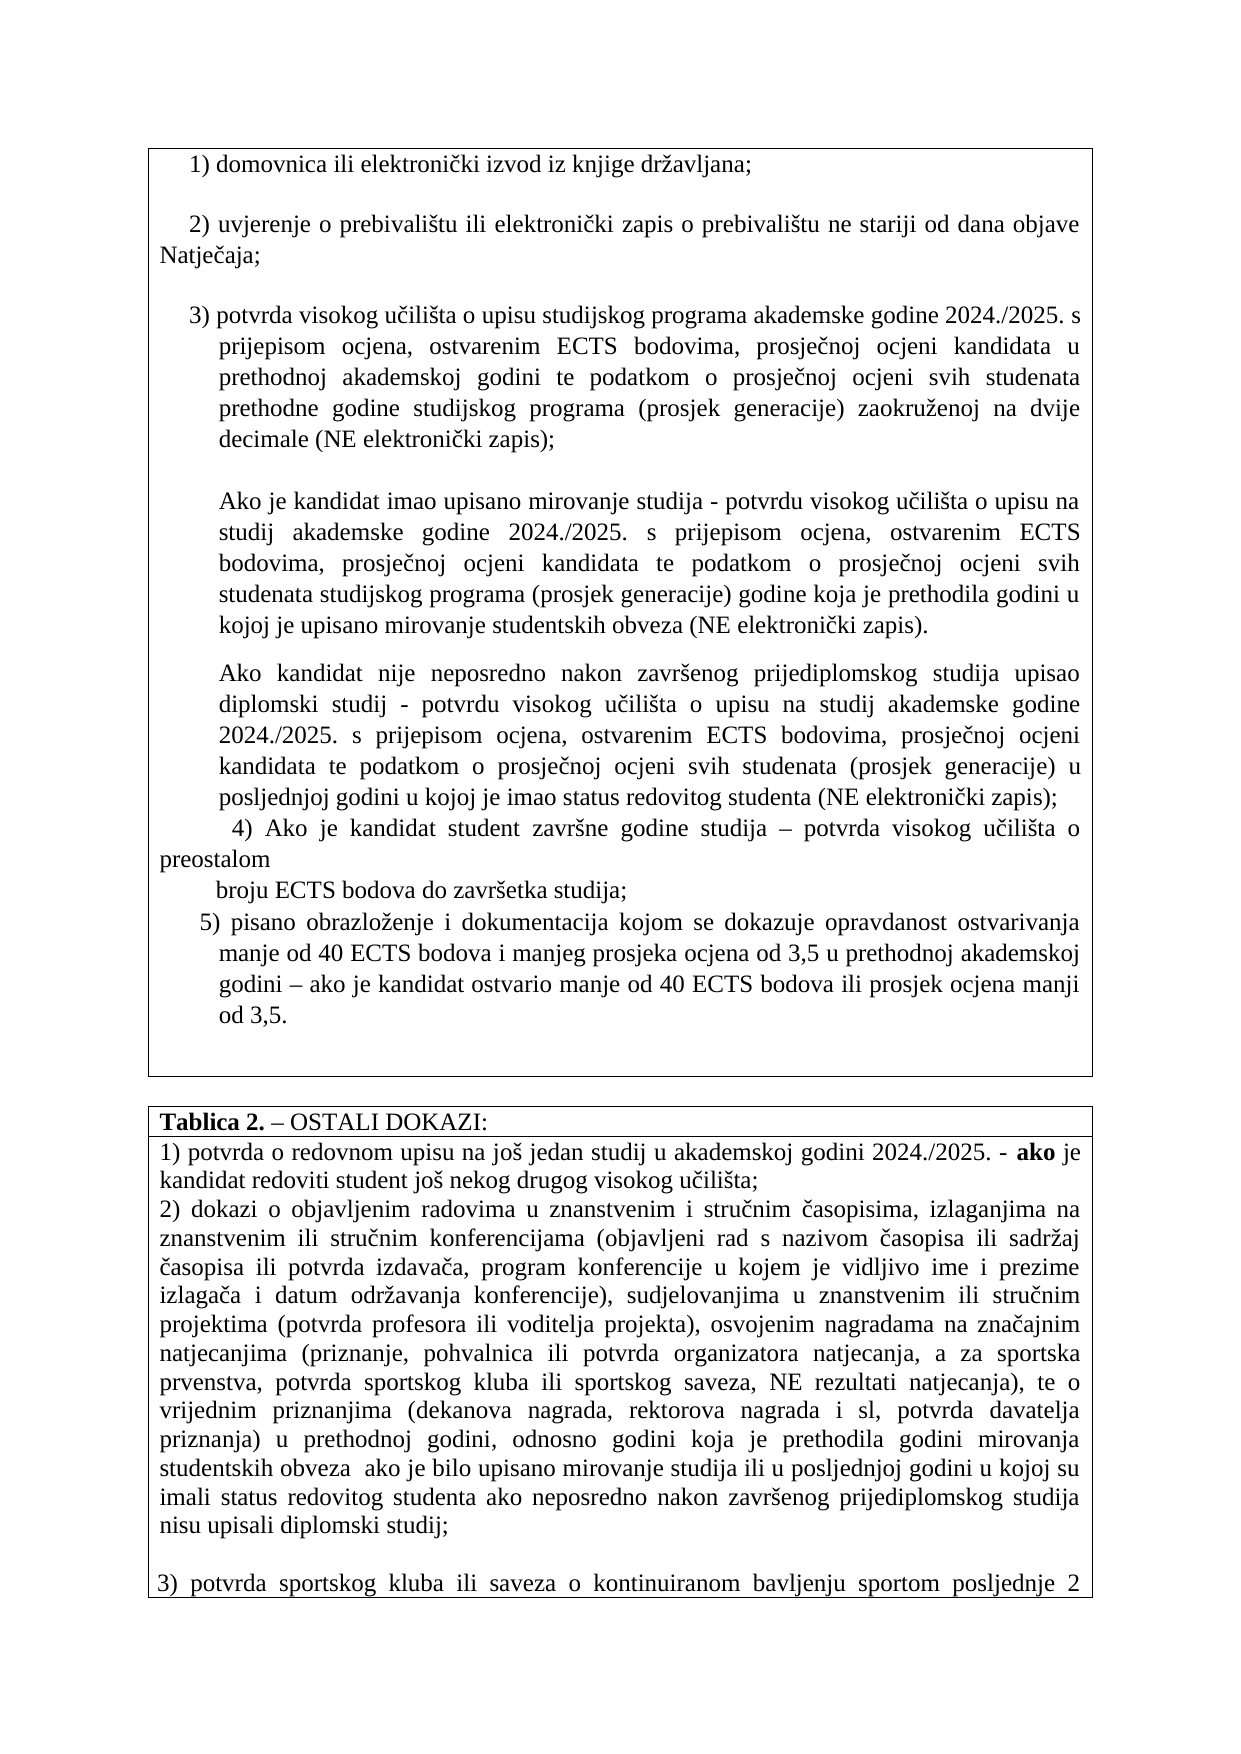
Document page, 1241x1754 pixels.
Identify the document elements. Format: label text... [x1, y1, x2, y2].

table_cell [149, 1137, 1092, 1597]
table_cell 1) domovnica ili elektronički izvod iz knjige državljana; 2) uvjerenje o prebivalištu ili elektronički zapis o prebivalištu ne stariji od dana objave Natječaja; 3) potvrda visokog učilišta o upisu studijskog programa akademske godine 2024./2025. s prijepisom ocjena, ostvarenim ECTS bodovima, prosječnoj ocjeni kandidata u prethodnoj akademskoj godini te podatkom o prosječnoj ocjeni svih studenata prethodne godine studijskog programa (prosjek generacije) zaokruženoj na dvije decimale (NE elektronički zapis); Ako je kandidat imao upisano mirovanje studija - potvrdu visokog učilišta o upisu na studij akademske godine 2024./2025. s prijepisom ocjena, ostvarenim ECTS bodovima, prosječnoj ocjeni kandidata te podatkom o prosječnoj ocjeni svih studenata studijskog programa (prosjek generacije) godine koja je prethodila godini u kojoj je upisano mirovanje studentskih obveza (NE elektronički zapis). Ako kandidat nije neposredno nakon završenog prijediplomskog studija upisao diplomski studij - potvrdu visokog učilišta o upisu na studij akademske godine 2024./2025. s prijepisom ocjena, ostvarenim ECTS bodovima, prosječnoj ocjeni kandidata te podatkom o prosječnoj ocjeni svih studenata (prosjek generacije) u posljednjoj godini u kojoj je imao status redovitog studenta (NE elektronički zapis); 4) Ako je kandidat student završne godine studija – potvrda visokog učilišta o preostalom broju ECTS bodova do završetka studija; 5) pisano obrazloženje i dokumentacija kojom se dokazuje opravdanost ostvarivanja manje od 40 ECTS bodova i manjeg prosjeka ocjena od 3,5 u prethodnoj akademskoj godini – ako je kandidat ostvario manje od 40 ECTS bodova ili prosjek ocjena manji od 3,5. [149, 149, 1092, 1076]
table_header Tablica 2. – OSTALI DOKAZI: [149, 1107, 1092, 1136]
